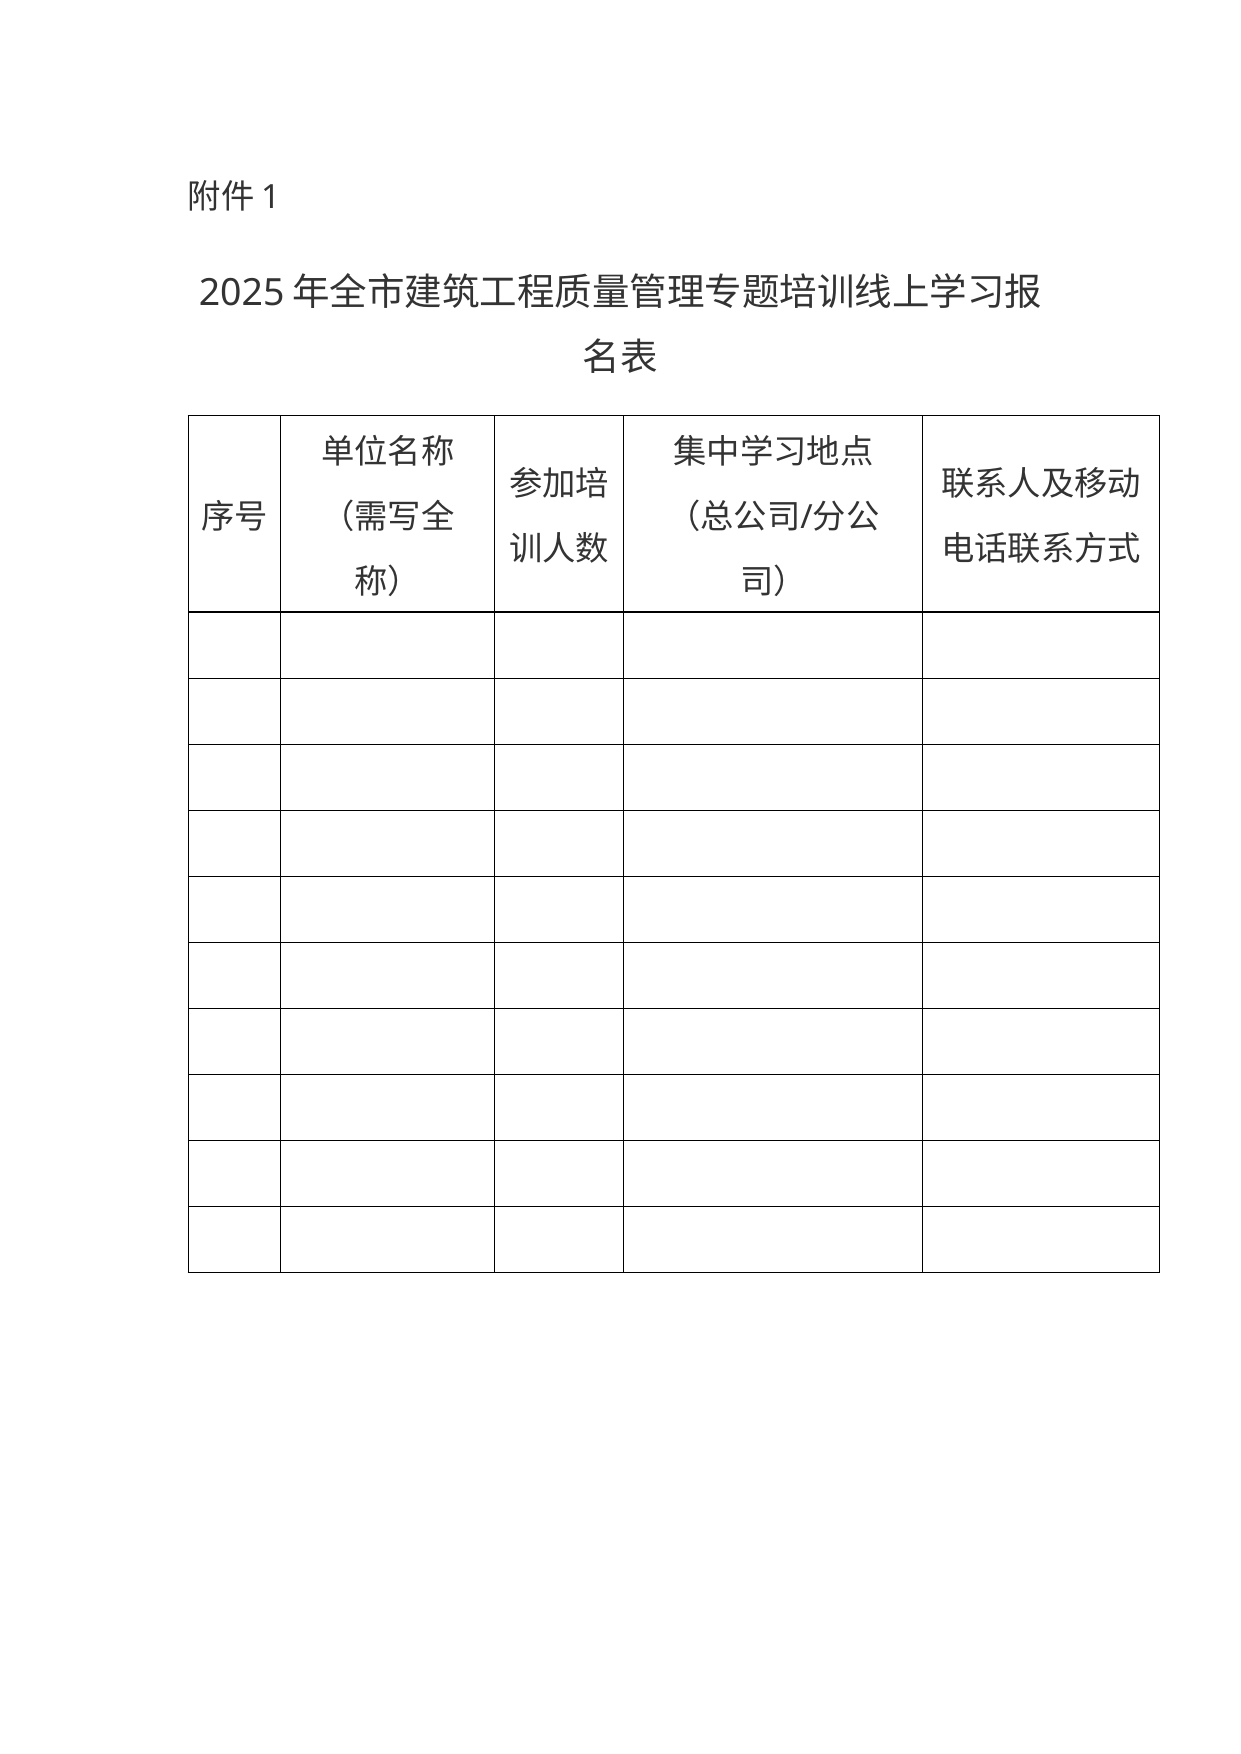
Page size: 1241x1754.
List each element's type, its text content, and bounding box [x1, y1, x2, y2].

table_cell [1148, 877, 1159, 942]
table_cell [281, 1009, 292, 1074]
table_cell [923, 679, 934, 743]
table_cell [281, 1207, 292, 1272]
table_cell [612, 1009, 623, 1074]
table_cell [911, 943, 922, 1008]
table_cell [495, 877, 506, 942]
table_cell [923, 613, 934, 677]
table_cell [269, 877, 280, 942]
table_cell [911, 745, 922, 809]
table_header 参加培训人数 [495, 416, 623, 611]
table_header 序号 [189, 416, 280, 611]
table_cell [612, 745, 623, 809]
table_cell [612, 1075, 623, 1140]
table_cell [911, 1009, 922, 1074]
table_cell [624, 811, 634, 876]
table_cell [1148, 1075, 1159, 1140]
table_cell [189, 745, 199, 809]
table_cell [281, 1075, 292, 1140]
table_cell [923, 811, 934, 876]
table_cell [911, 811, 922, 876]
table_cell [1148, 679, 1159, 743]
table_cell [495, 679, 506, 743]
table_cell [281, 943, 292, 1008]
table_cell [281, 745, 292, 809]
table_cell [483, 1075, 494, 1140]
table_cell [1148, 613, 1159, 677]
table_cell [624, 1009, 634, 1074]
table_cell [483, 613, 494, 677]
table_cell [495, 1141, 506, 1206]
table_cell [269, 943, 280, 1008]
table_cell [612, 877, 623, 942]
table_cell [923, 745, 934, 809]
table_cell [269, 811, 280, 876]
table_cell [911, 1141, 922, 1206]
table_cell [269, 613, 280, 677]
text 2025年全市建筑工程质量管理专题培训线上学习报名表 [187, 256, 1053, 386]
table_cell [923, 1075, 934, 1140]
table_cell [483, 943, 494, 1008]
table_cell [483, 811, 494, 876]
table_cell [281, 811, 292, 876]
table_cell [624, 1207, 634, 1272]
table_cell [1148, 1009, 1159, 1074]
table_cell [923, 1009, 934, 1074]
table_cell [483, 877, 494, 942]
table_cell [189, 943, 199, 1008]
table_cell [923, 1141, 934, 1206]
table_cell [495, 1075, 506, 1140]
table_cell [911, 1207, 922, 1272]
table_cell [269, 745, 280, 809]
table_cell [189, 877, 199, 942]
table_cell [281, 613, 292, 677]
table_cell [483, 1009, 494, 1074]
table_cell [495, 745, 506, 809]
table_cell [911, 1075, 922, 1140]
table_cell [495, 613, 506, 677]
table_cell [1148, 811, 1159, 876]
table_cell [923, 877, 934, 942]
table_cell [281, 679, 292, 743]
table_cell [495, 1207, 506, 1272]
table_cell [189, 811, 199, 876]
table_cell [269, 1207, 280, 1272]
table_header 联系人及移动电话联系方式 [923, 416, 1159, 611]
table_cell [911, 679, 922, 743]
table_cell [612, 679, 623, 743]
table_cell [189, 1207, 199, 1272]
table_cell [1148, 1141, 1159, 1206]
table_cell [923, 943, 934, 1008]
table_cell [495, 1009, 506, 1074]
table_cell [269, 1009, 280, 1074]
table_cell [495, 943, 506, 1008]
text 附件1 [187, 162, 1053, 227]
table_cell [269, 1075, 280, 1140]
table_cell [911, 613, 922, 677]
table_cell [483, 1207, 494, 1272]
table_cell [495, 811, 506, 876]
table_cell [269, 1141, 280, 1206]
table_cell [624, 877, 634, 942]
table_cell [483, 679, 494, 743]
table_cell [189, 1009, 199, 1074]
table_cell [612, 613, 623, 677]
table_cell [1148, 1207, 1159, 1272]
table_cell [624, 1141, 634, 1206]
table_cell [612, 1141, 623, 1206]
table_cell [189, 613, 199, 677]
table_cell [624, 1075, 634, 1140]
table_cell [281, 1141, 292, 1206]
table_cell [483, 1141, 494, 1206]
table_cell [624, 679, 634, 743]
table_cell [612, 811, 623, 876]
table_cell [483, 745, 494, 809]
table_cell [911, 877, 922, 942]
table_cell [1148, 745, 1159, 809]
table_cell [612, 1207, 623, 1272]
table_cell [1148, 943, 1159, 1008]
table_cell [624, 745, 634, 809]
table_cell [612, 943, 623, 1008]
table_cell [189, 1141, 199, 1206]
table_cell [923, 1207, 934, 1272]
table_cell [189, 1075, 199, 1140]
table_cell [624, 613, 634, 677]
table_cell [269, 679, 280, 743]
table_cell [189, 679, 199, 743]
table_cell [624, 943, 634, 1008]
table_cell [281, 877, 292, 942]
